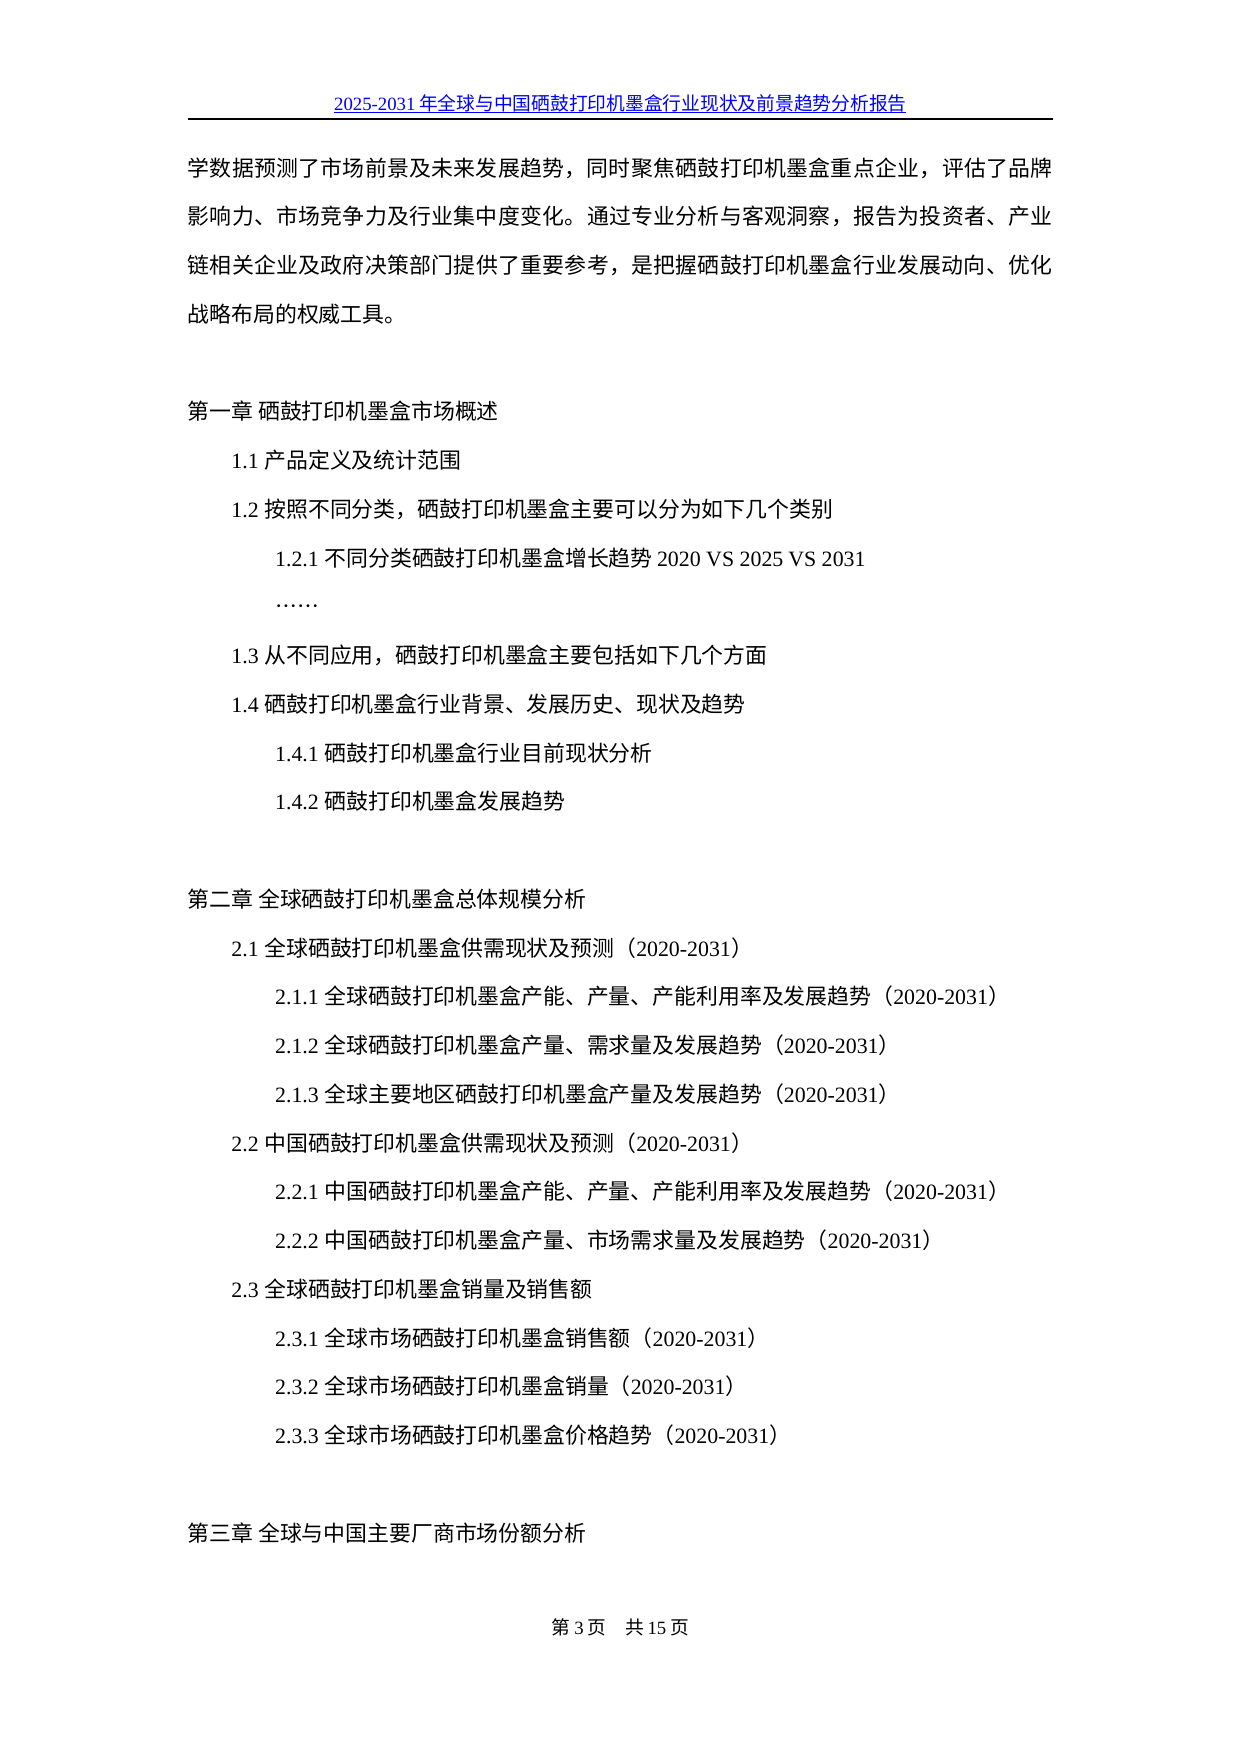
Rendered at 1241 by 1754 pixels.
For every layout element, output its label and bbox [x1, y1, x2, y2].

text [187, 150, 1053, 1548]
